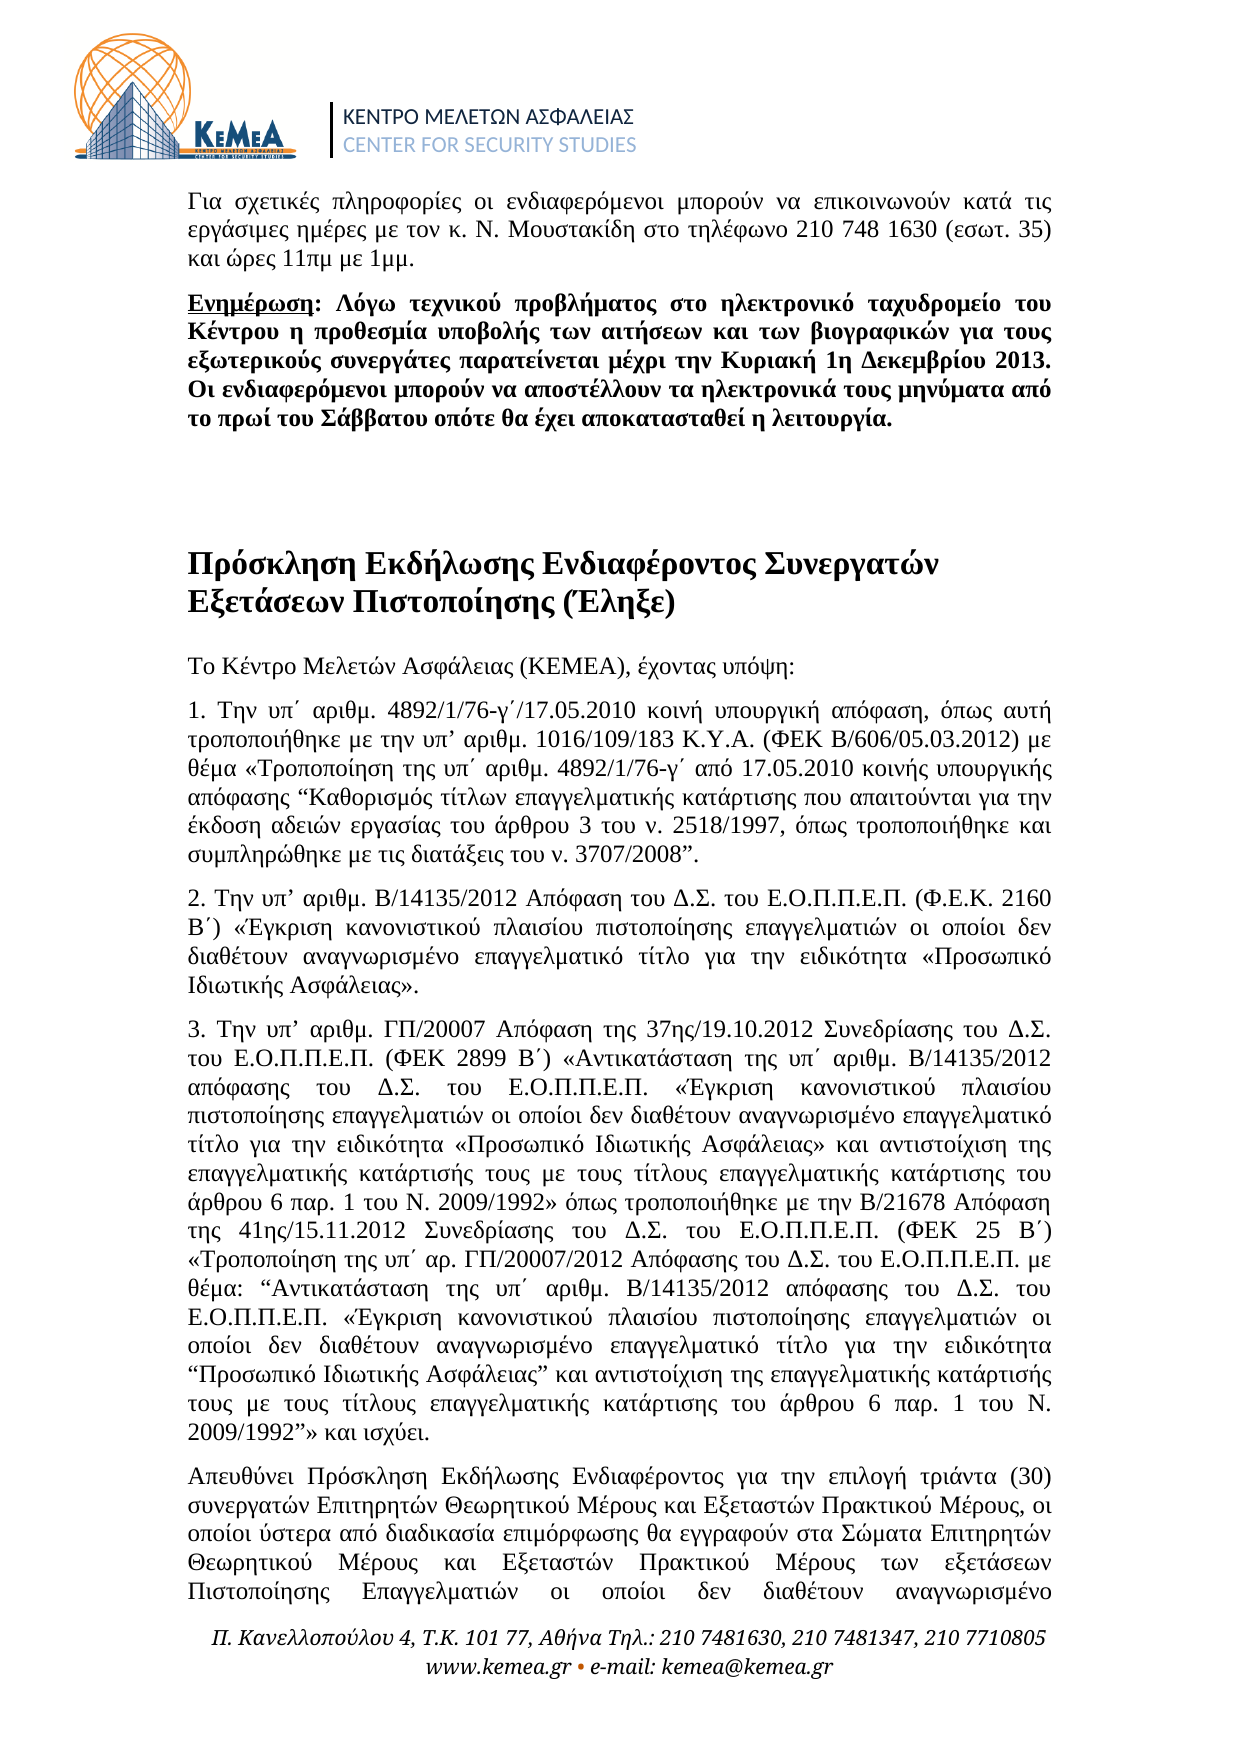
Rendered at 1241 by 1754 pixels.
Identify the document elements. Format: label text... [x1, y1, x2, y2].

text Πρόσκληση Εκδήλωσης Ενδιαφέροντος Συνεργατών Εξετάσεων Πιστοποίησης (Έληξε) [187, 543, 1053, 620]
text 2. Την υπ’ αριθμ. Β/14135/2012 Απόφαση του Δ.Σ. του Ε.Ο.Π.Π.Ε.Π. (Φ.Ε.Κ. 2160 Β΄) «Έγκριση κανονιστικού πλαισίου πιστοποίησης επαγγελματιών οι οποίοι δεν διαθέτουν αναγνωρισμένο επαγγελματικό τίτλο για την ειδικότητα «Προσωπικό Ιδιωτικής Ασφάλειας». [187, 883, 1053, 998]
text 3. Την υπ’ αριθμ. ΓΠ/20007 Απόφαση της 37ης/19.10.2012 Συνεδρίασης του Δ.Σ. του Ε.Ο.Π.Π.Ε.Π. (ΦΕΚ 2899 Β΄) «Αντικατάσταση της υπ΄ αριθμ. Β/14135/2012 απόφασης του Δ.Σ. του Ε.Ο.Π.Π.Ε.Π. «Έγκριση κανονιστικού πλαισίου πιστοποίησης επαγγελματιών οι οποίοι δεν διαθέτουν αναγνωρισμένο επαγγελματικό τίτλο για την ειδικότητα «Προσωπικό Ιδιωτικής Ασφάλειας» και αντιστοίχιση της επαγγελματικής κατάρτισής τους με τους τίτλους επαγγελματικής κατάρτισης του άρθρου 6 παρ. 1 του Ν. 2009/1992» όπως τροποποιήθηκε με την Β/21678 Απόφαση της 41ης/15.11.2012 Συνεδρίασης του Δ.Σ. του Ε.Ο.Π.Π.Ε.Π. (ΦΕΚ 25 Β΄) «Tροποποίηση της υπ΄ αρ. ΓΠ/20007/2012 Απόφασης του Δ.Σ. του Ε.Ο.Π.Π.Ε.Π. με θέμα: “Αντικατάσταση της υπ΄ αριθμ. Β/14135/2012 απόφασης του Δ.Σ. του Ε.Ο.Π.Π.Ε.Π. «Έγκριση κανονιστικού πλαισίου πιστοποίησης επαγγελματιών οι οποίοι δεν διαθέτουν αναγνωρισμένο επαγγελματικό τίτλο για την ειδικότητα “Προσωπικό Ιδιωτικής Ασφάλειας” και αντιστοίχιση της επαγγελματικής κατάρτισής τους με τους τίτλους επαγγελματικής κατάρτισης του άρθρου 6 παρ. 1 του Ν. 2009/1992”» και ισχύει. [187, 1014, 1053, 1445]
text Για σχετικές πληροφορίες οι ενδιαφερόμενοι μπορούν να επικοινωνούν κατά τις εργάσιμες ημέρες με τον κ. Ν. Μουστακίδη στο τηλέφωνο 210 748 1630 (εσωτ. 35) και ώρες 11πμ με 1μμ. [187, 186, 1053, 272]
text 1. Την υπ΄ αριθμ. 4892/1/76-γ΄/17.05.2010 κοινή υπουργική απόφαση, όπως αυτή τροποποιήθηκε με την υπ’ αριθμ. 1016/109/183 Κ.Υ.Α. (ΦΕΚ Β/606/05.03.2012) με θέμα «Τροποποίηση της υπ΄ αριθμ. 4892/1/76-γ΄ από 17.05.2010 κοινής υπουργικής απόφασης “Καθορισμός τίτλων επαγγελματικής κατάρτισης που απαιτούνται για την έκδοση αδειών εργασίας του άρθρου 3 του ν. 2518/1997, όπως τροποποιήθηκε και συμπληρώθηκε με τις διατάξεις του ν. 3707/2008”. [187, 695, 1053, 868]
text Ενημέρωση: Λόγω τεχνικού προβλήματος στο ηλεκτρονικό ταχυδρομείο του Κέντρου η προθεσμία υποβολής των αιτήσεων και των βιογραφικών για τους εξωτερικούς συνεργάτες παρατείνεται μέχρι την Κυριακή 1η Δεκεμβρίου 2013. Οι ενδιαφερόμενοι μπορούν να αποστέλλουν τα ηλεκτρονικά τους μηνύματα από το πρωί του Σάββατου οπότε θα έχει αποκατασταθεί η λειτουργία. [187, 288, 1053, 431]
picture [62, 30, 302, 165]
text Το Κέντρο Μελετών Ασφάλειας (ΚΕΜΕΑ), έχοντας υπόψη: [187, 651, 1053, 680]
